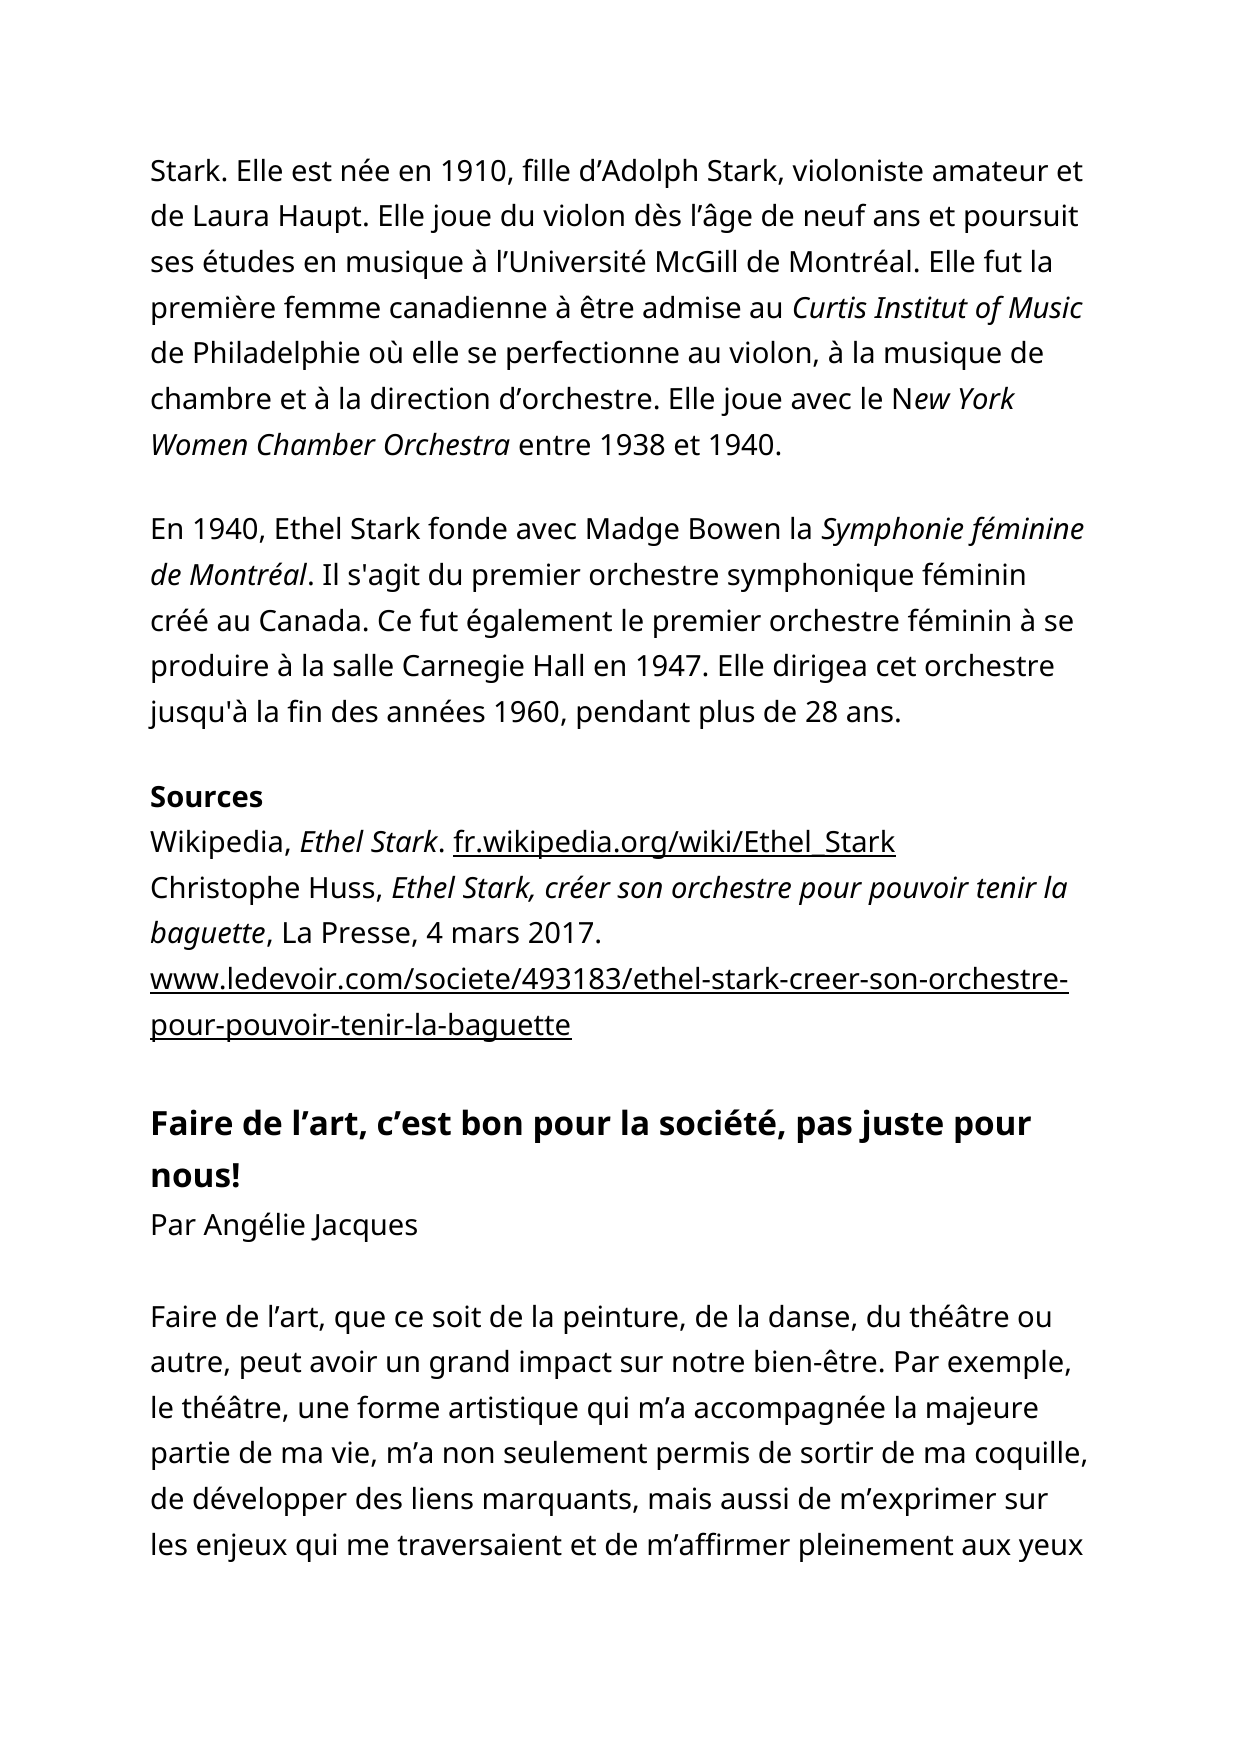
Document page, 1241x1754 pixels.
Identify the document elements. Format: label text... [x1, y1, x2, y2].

subtitle Faire de l’art, c’est bon pour la société, pas juste pour nous! [150, 1099, 1090, 1197]
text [150, 150, 1090, 463]
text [150, 1296, 1090, 1564]
text Sources [150, 776, 1090, 816]
text Wikipedia, Ethel Stark. fr.wikipedia.org/wiki/Ethel_Stark [150, 821, 1090, 861]
text Par Angélie Jacques [150, 1204, 1090, 1244]
text En 1940, Ethel Stark fonde avec Madge Bowen la Symphonie féminine de Montréal. Il s'agit du premier orchestre symphonique féminin créé au Canada. Ce fut également le premier orchestre féminin à se produire à la salle Carnegie Hall en 1947. Elle dirigea cet orchestre jusqu'à la fin des années 1960, pendant plus de 28 ans. [150, 508, 1090, 731]
text Christophe Huss, Ethel Stark, créer son orchestre pour pouvoir tenir la baguette, La Presse, 4 mars 2017. www.ledevoir.com/societe/493183/ethel-stark-creer-son-orchestre-pour-pouvoir-tenir-la-baguette [150, 867, 1090, 1044]
